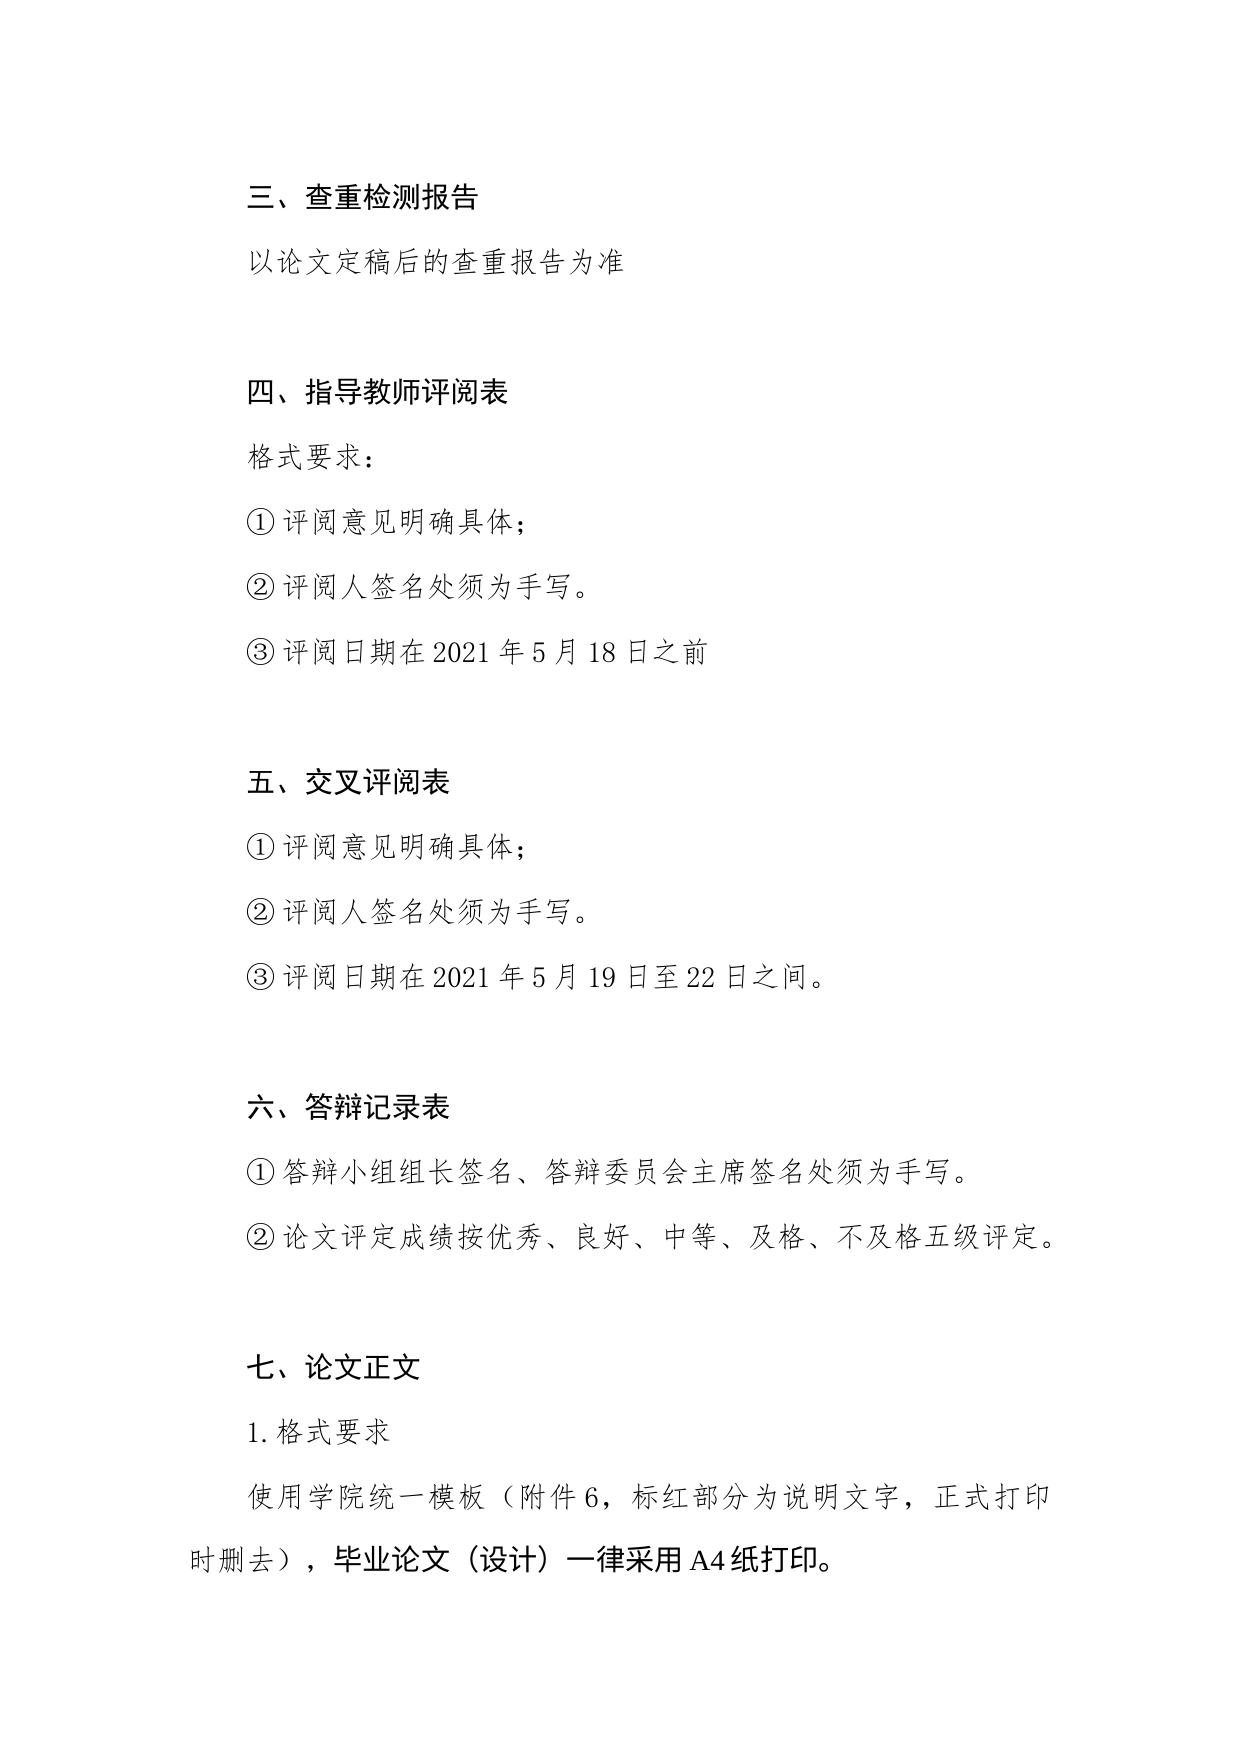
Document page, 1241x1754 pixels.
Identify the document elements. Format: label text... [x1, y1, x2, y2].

text 六、答辩记录表 [187, 1072, 1053, 1137]
text ②评阅人签名处须为手写。 [187, 877, 1053, 942]
text 四、指导教师评阅表 [187, 357, 1053, 422]
text 1.格式要求 [187, 1397, 1053, 1462]
text ③评阅日期在2021年5月18日之前 [187, 617, 1053, 682]
text 七、论文正文 [187, 1332, 1053, 1397]
text 三、查重检测报告 [187, 162, 1053, 227]
text 五、交叉评阅表 [187, 747, 1053, 812]
text ②论文评定成绩按优秀、良好、中等、及格、不及格五级评定。 [187, 1202, 1053, 1267]
text ①评阅意见明确具体； [187, 812, 1053, 877]
text 格式要求： [187, 422, 1053, 487]
text ②评阅人签名处须为手写。 [187, 552, 1053, 617]
text 使用学院统一模板（附件6，标红部分为说明文字，正式打印时删去），毕业论文（设计）一律采用A4纸打印。 [187, 1462, 1053, 1592]
text ③评阅日期在2021年5月19日至22日之间。 [187, 942, 1053, 1007]
text ①答辩小组组长签名、答辩委员会主席签名处须为手写。 [187, 1137, 1053, 1202]
text 以论文定稿后的查重报告为准 [187, 227, 1053, 292]
text ①评阅意见明确具体； [187, 487, 1053, 552]
